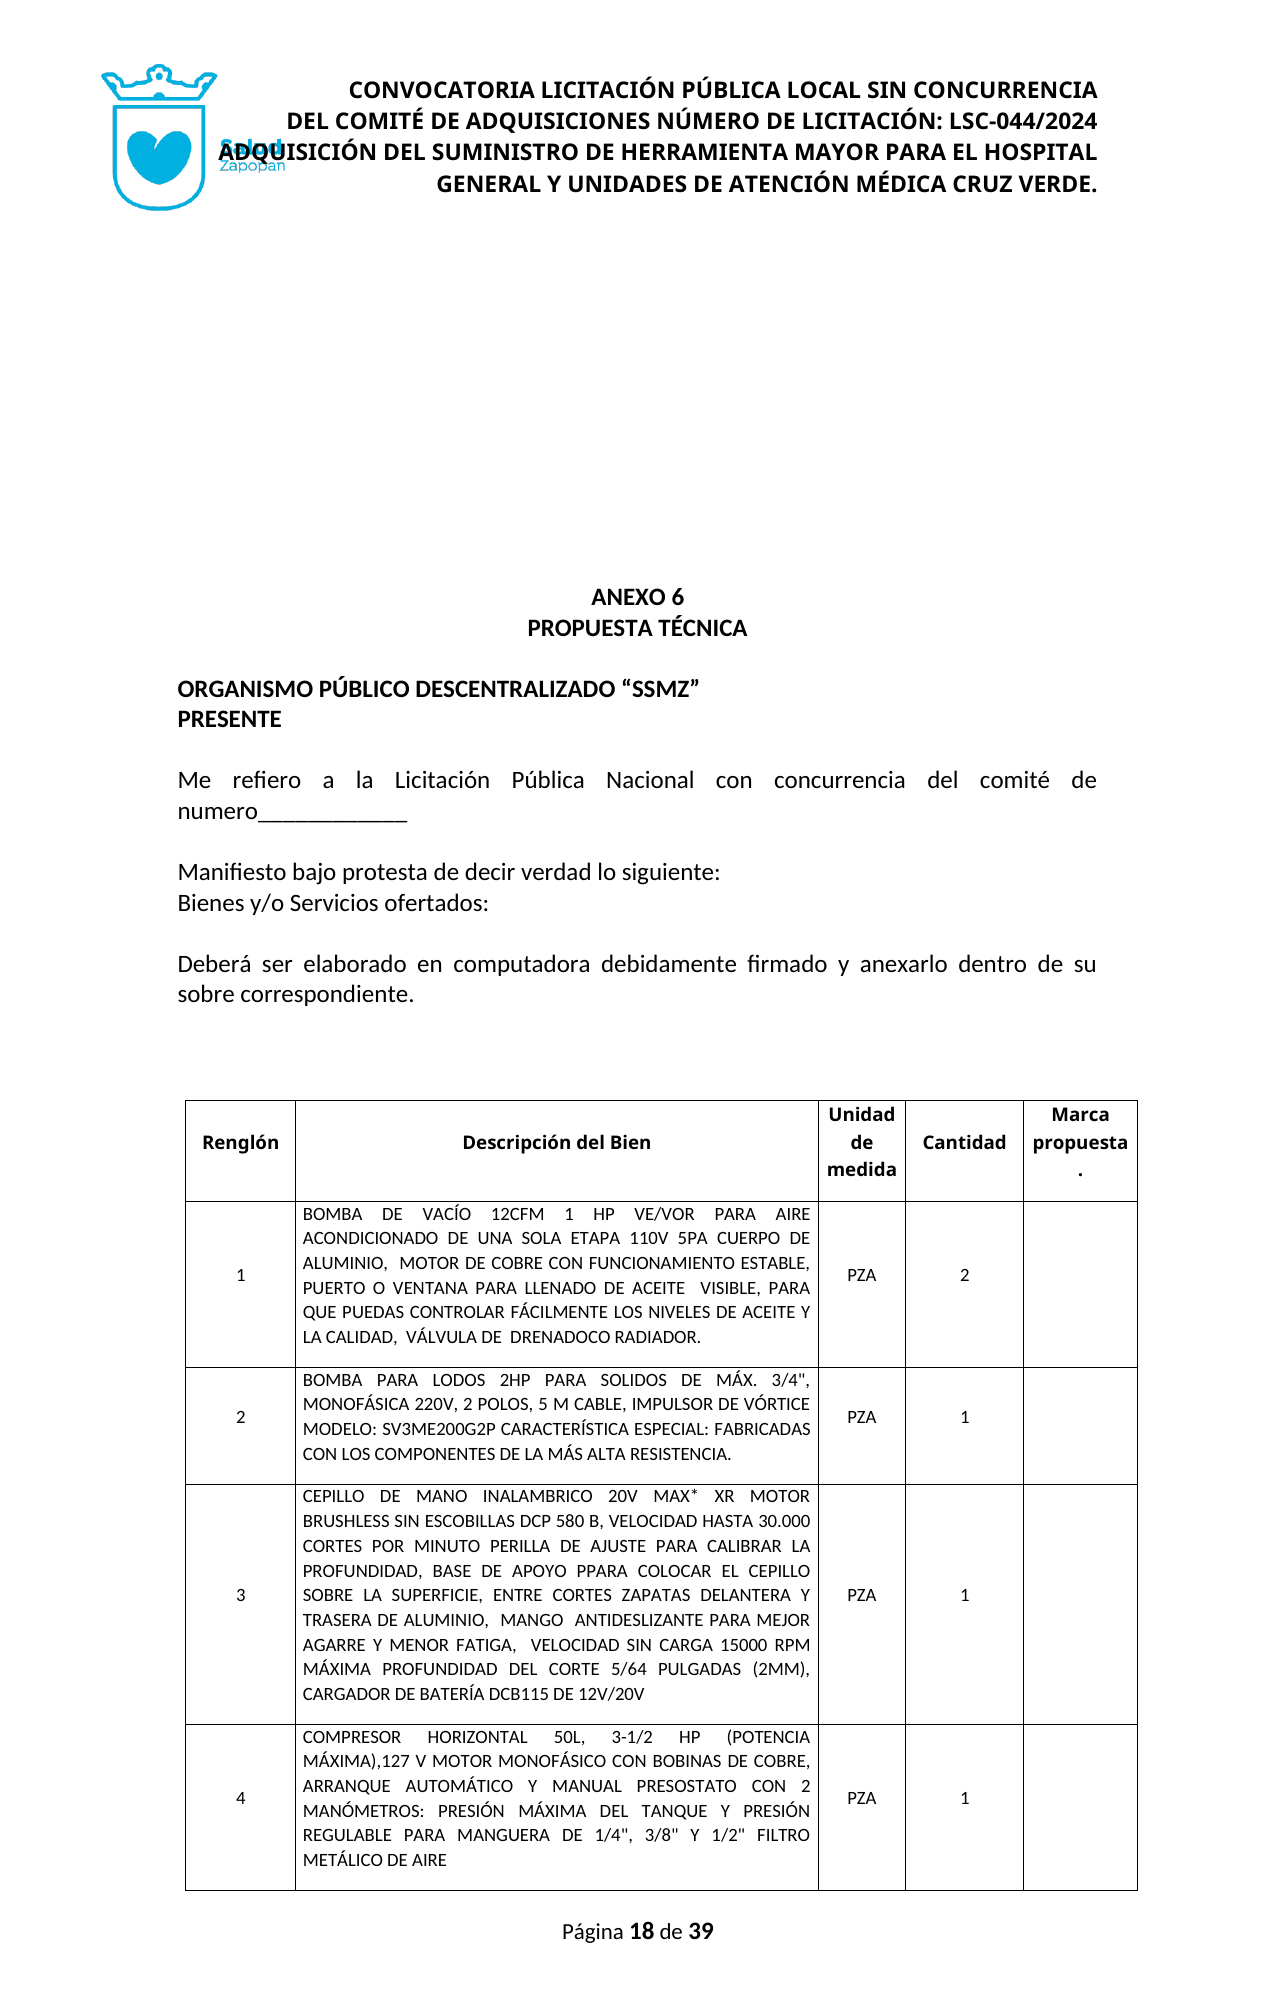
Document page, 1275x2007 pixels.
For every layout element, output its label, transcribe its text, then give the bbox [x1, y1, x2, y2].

picture [108, 68, 211, 96]
table_header Marca propuesta. [1024, 1101, 1137, 1201]
picture [97, 63, 290, 220]
text PRESENTE [177, 704, 1098, 734]
text ANEXO 6 [177, 582, 1098, 612]
table_header Renglón [186, 1101, 295, 1201]
text Manifiesto bajo protesta de decir verdad lo siguiente: [177, 856, 1098, 887]
text PROPUESTA TÉCNICA [177, 612, 1098, 643]
table_cell BOMBA DE VACÍO 12CFM 1 HP VE/VOR PARA AIRE ACONDICIONADO DE UNA SOLA ETAPA 110V 5PA CUERPO DE ALUMINIO, MOTOR DE COBRE CON FUNCIONAMIENTO ESTABLE, PUERTO O VENTANA PARA LLENADO DE ACEITE VISIBLE, PARA QUE PUEDAS CONTROLAR FÁCILMENTE LOS NIVELES DE ACEITE Y LA CALIDAD, VÁLVULA DE DRENADOCO RADIADOR. [296, 1202, 818, 1367]
table_cell 2 [906, 1202, 1023, 1367]
table_cell 1 [906, 1368, 1023, 1484]
text Deberá ser elaborado en computadora debidamente firmado y anexarlo dentro de su sobre correspondiente. [177, 948, 1098, 1009]
table_cell 3 [186, 1485, 295, 1724]
table_cell COMPRESOR HORIZONTAL 50L, 3-1/2 HP (POTENCIA MÁXIMA),127 V MOTOR MONOFÁSICO CON BOBINAS DE COBRE, ARRANQUE AUTOMÁTICO Y MANUAL PRESOSTATO CON 2 MANÓMETROS: PRESIÓN MÁXIMA DEL TANQUE Y PRESIÓN REGULABLE PARA MANGUERA DE 1/4", 3/8" Y 1/2" FILTRO METÁLICO DE AIRE [296, 1725, 818, 1890]
table_cell 1 [906, 1725, 1023, 1890]
table_cell 4 [186, 1725, 295, 1890]
table_cell PZA [819, 1485, 905, 1724]
table_cell PZA [819, 1202, 905, 1367]
text Me refiero a la Licitación Pública Nacional con concurrencia del comité de numero____________ [177, 765, 1098, 826]
table_cell [1024, 1202, 1137, 1367]
table_header Unidad de medida [819, 1101, 905, 1201]
table_cell [1024, 1368, 1137, 1484]
table_header Cantidad [906, 1101, 1023, 1201]
table_header Descripción del Bien [296, 1101, 818, 1201]
table_cell CEPILLO DE MANO INALAMBRICO 20V MAX* XR MOTOR BRUSHLESS SIN ESCOBILLAS DCP 580 B, VELOCIDAD HASTA 30.000 CORTES POR MINUTO PERILLA DE AJUSTE PARA CALIBRAR LA PROFUNDIDAD, BASE DE APOYO PPARA COLOCAR EL CEPILLO SOBRE LA SUPERFICIE, ENTRE CORTES ZAPATAS DELANTERA Y TRASERA DE ALUMINIO, MANGO ANTIDESLIZANTE PARA MEJOR AGARRE Y MENOR FATIGA, VELOCIDAD SIN CARGA 15000 RPM MÁXIMA PROFUNDIDAD DEL CORTE 5/64 PULGADAS (2MM), CARGADOR DE BATERÍA DCB115 DE 12V/20V [296, 1485, 818, 1724]
text ORGANISMO PÚBLICO DESCENTRALIZADO “SSMZ” [177, 673, 1098, 704]
table_cell 1 [186, 1202, 295, 1367]
table_cell PZA [819, 1725, 905, 1890]
table_cell BOMBA PARA LODOS 2HP PARA SOLIDOS DE MÁX. 3/4", MONOFÁSICA 220V, 2 POLOS, 5 M CABLE, IMPULSOR DE VÓRTICE MODELO: SV3ME200G2P CARACTERÍSTICA ESPECIAL: FABRICADAS CON LOS COMPONENTES DE LA MÁS ALTA RESISTENCIA. [296, 1368, 818, 1484]
table_cell [1024, 1485, 1137, 1724]
table_cell [1024, 1725, 1137, 1890]
table_cell 1 [906, 1485, 1023, 1724]
table_cell 2 [186, 1368, 295, 1484]
text Bienes y/o Servicios ofertados: [177, 887, 1098, 917]
table_cell PZA [819, 1368, 905, 1484]
